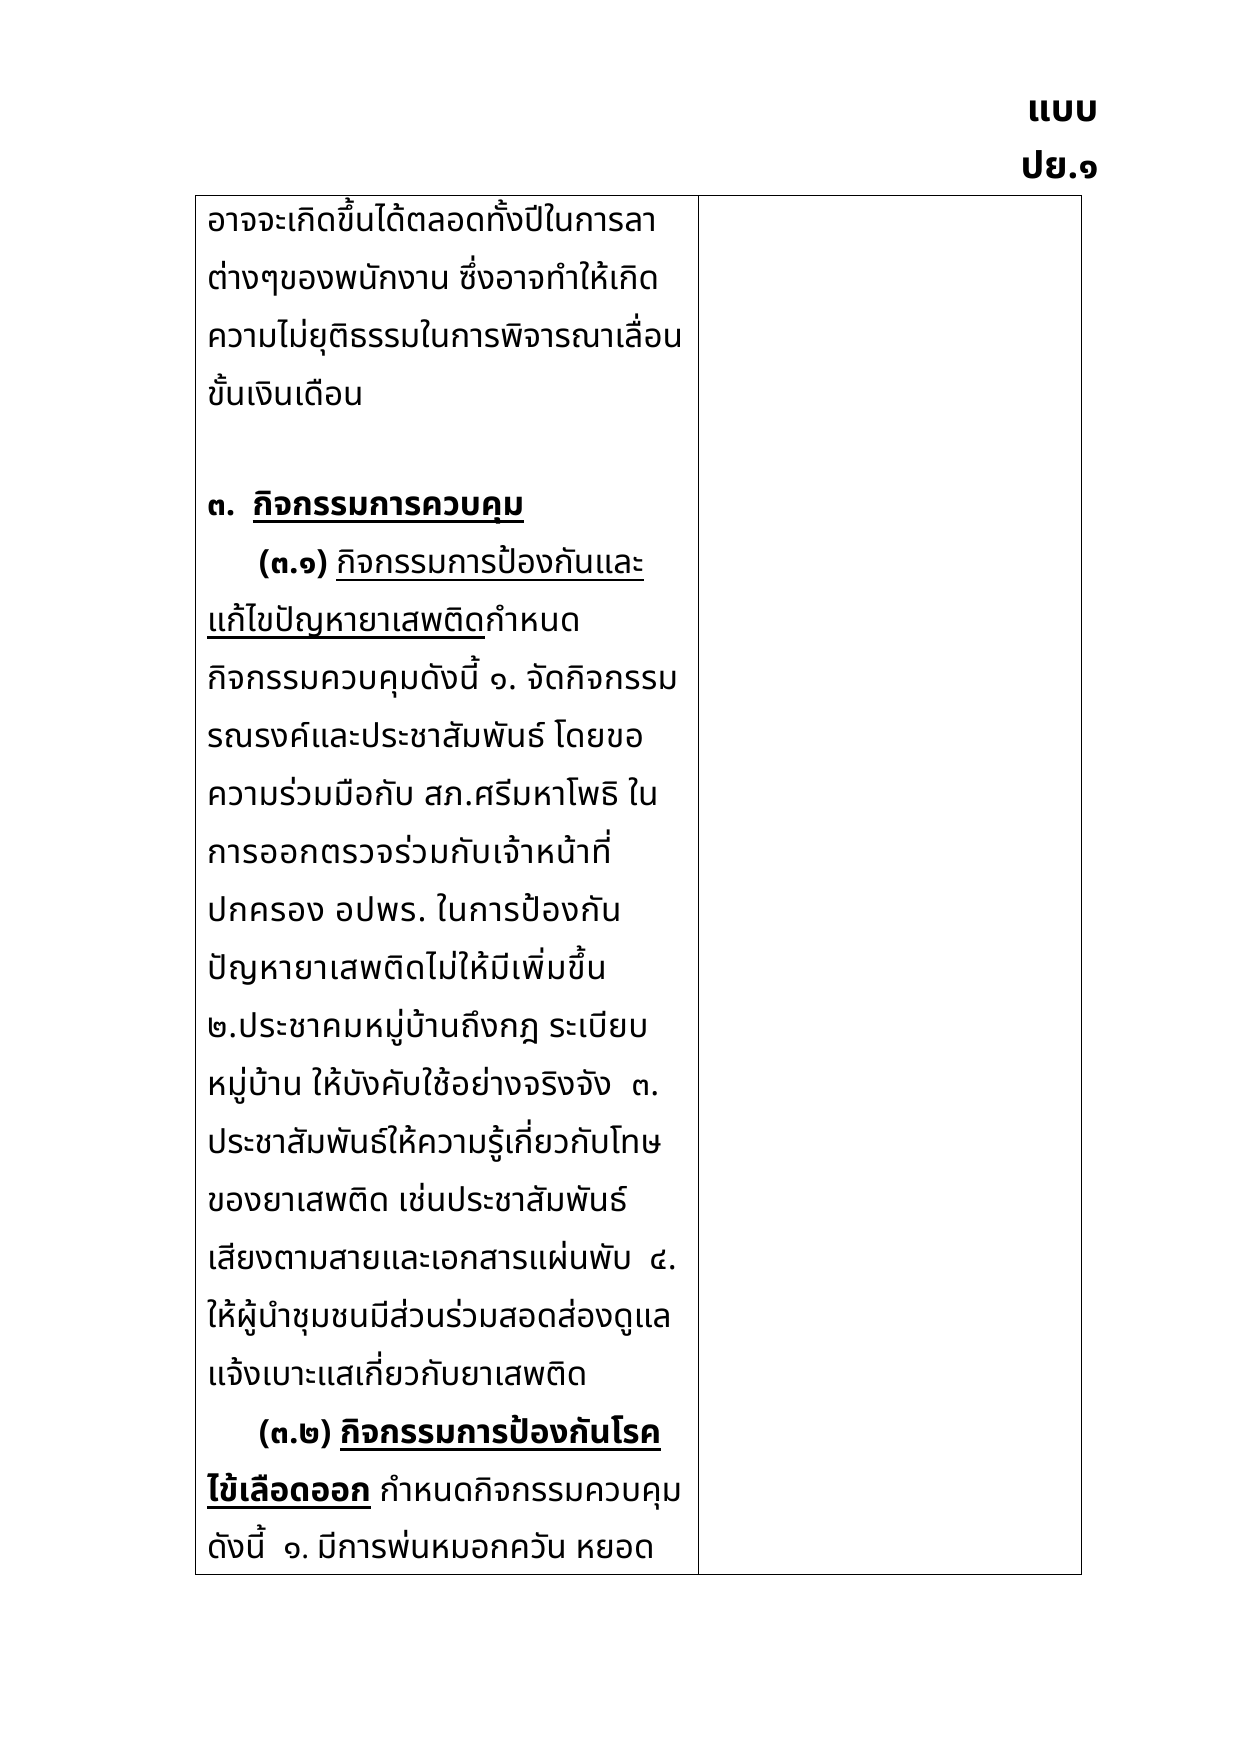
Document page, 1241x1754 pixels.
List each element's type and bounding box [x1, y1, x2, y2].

table_cell [699, 196, 1081, 1574]
table_cell [196, 196, 698, 1574]
